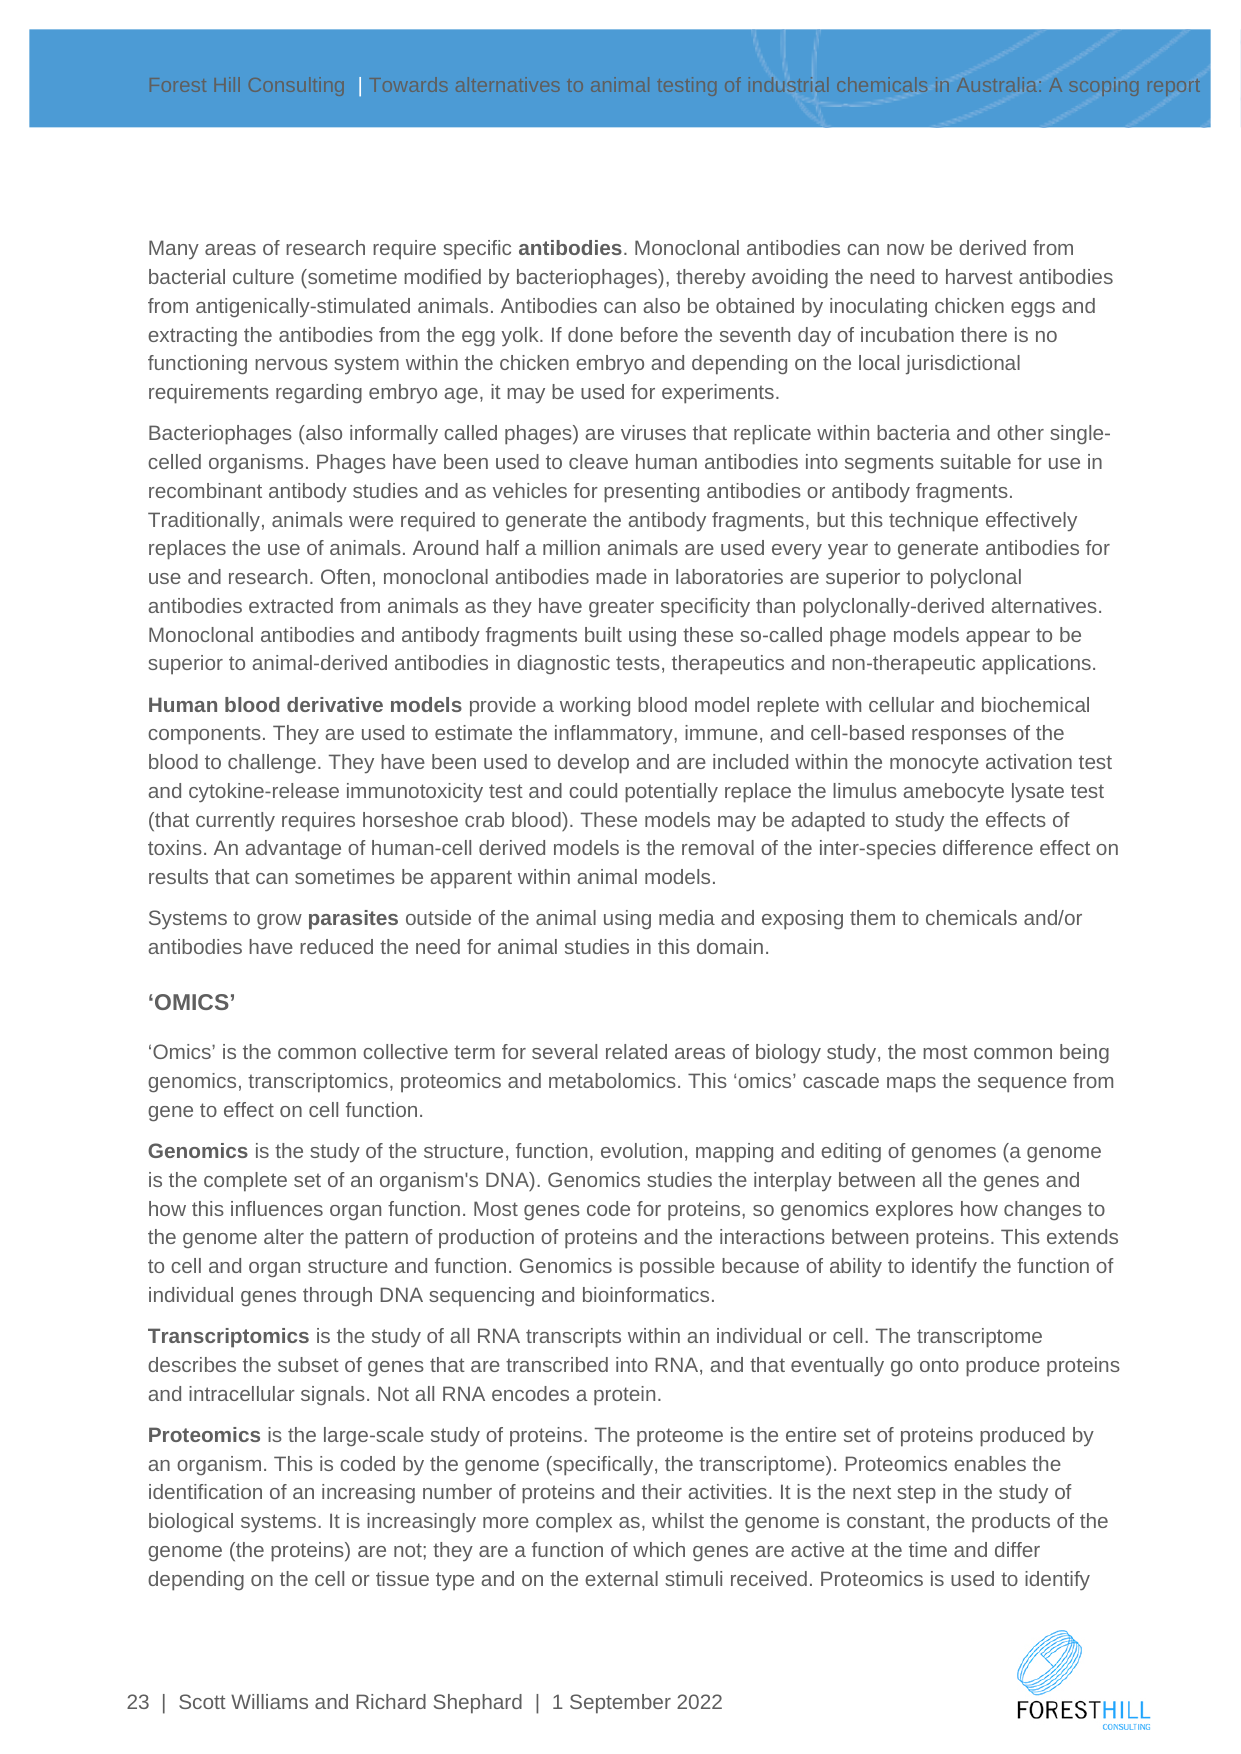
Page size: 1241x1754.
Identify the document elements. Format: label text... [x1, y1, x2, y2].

picture [1017, 1630, 1151, 1730]
picture [726, 82, 732, 91]
text Human blood derivative models provide a working blood model replete with cellular and biochemical components. They are used to estimate the inflammatory, immune, and cell-based responses of the blood to challenge. They have been used to develop and are included within the monocyte activation test and cytokine-release immunotoxicity test and could potentially replace the limulus amebocyte lysate test (that currently requires horseshoe crab blood). These models may be adapted to study the effects of toxins. An advantage of human-cell derived models is the removal of the inter-species difference effect on results that can sometimes be apparent within animal models. [148, 692, 1122, 889]
text Many areas of research require specific antibodies. Monoclonal antibodies can now be derived from bacterial culture (sometime modified by bacteriophages), thereby avoiding the need to harvest antibodies from antigenically-stimulated animals. Antibodies can also be obtained by inoculating chicken eggs and extracting the antibodies from the egg yolk. If done before the seventh day of incubation there is no functioning nervous system within the chicken embryo and depending on the local jurisdictional requirements regarding embryo age, it may be used for experiments. [148, 236, 1122, 404]
text Systems to grow parasites outside of the animal using media and exposing them to chemicals and/or antibodies have reduced the need for animal studies in this domain. [148, 906, 1122, 959]
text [148, 1423, 1122, 1590]
text ‘Omics’ is the common collective term for several related areas of biology study, the most common being genomics, transcriptomics, proteomics and metabolomics. This ‘omics’ cascade maps the sequence from gene to effect on cell function. [148, 1040, 1122, 1122]
text Genomics is the study of the structure, function, evolution, mapping and editing of genomes (a genome is the complete set of an organism's DNA). Genomics studies the interplay between all the genes and how this influences organ function. Most genes code for proteins, so genomics explores how changes to the genome alter the pattern of production of proteins and the interactions between proteins. This extends to cell and organ structure and function. Genomics is possible because of ability to identify the function of individual genes through DNA sequencing and bioinformatics. [148, 1139, 1122, 1307]
subtitle ‘Omics’ [148, 989, 1122, 1015]
text Transcriptomics is the study of all RNA transcripts within an individual or cell. The transcriptome describes the subset of genes that are transcribed into RNA, and that eventually go onto produce proteins and intracellular signals. Not all RNA encodes a protein. [148, 1324, 1122, 1405]
text Bacteriophages (also informally called phages) are viruses that replicate within bacteria and other single-celled organisms. Phages have been used to cleave human antibodies into segments suitable for use in recombinant antibody studies and as vehicles for presenting antibodies or antibody fragments. Traditionally, animals were required to generate the antibody fragments, but this technique effectively replaces the use of animals. Around half a million animals are used every year to generate antibodies for use and research. Often, monoclonal antibodies made in laboratories are superior to polyclonal antibodies extracted from animals as they have greater specificity than polyclonally-derived alternatives. Monoclonal antibodies and antibody fragments built using these so-called phage models appear to be superior to animal-derived antibodies in diagnostic tests, therapeutics and non-therapeutic applications. [148, 421, 1122, 675]
picture [725, 29, 1210, 128]
